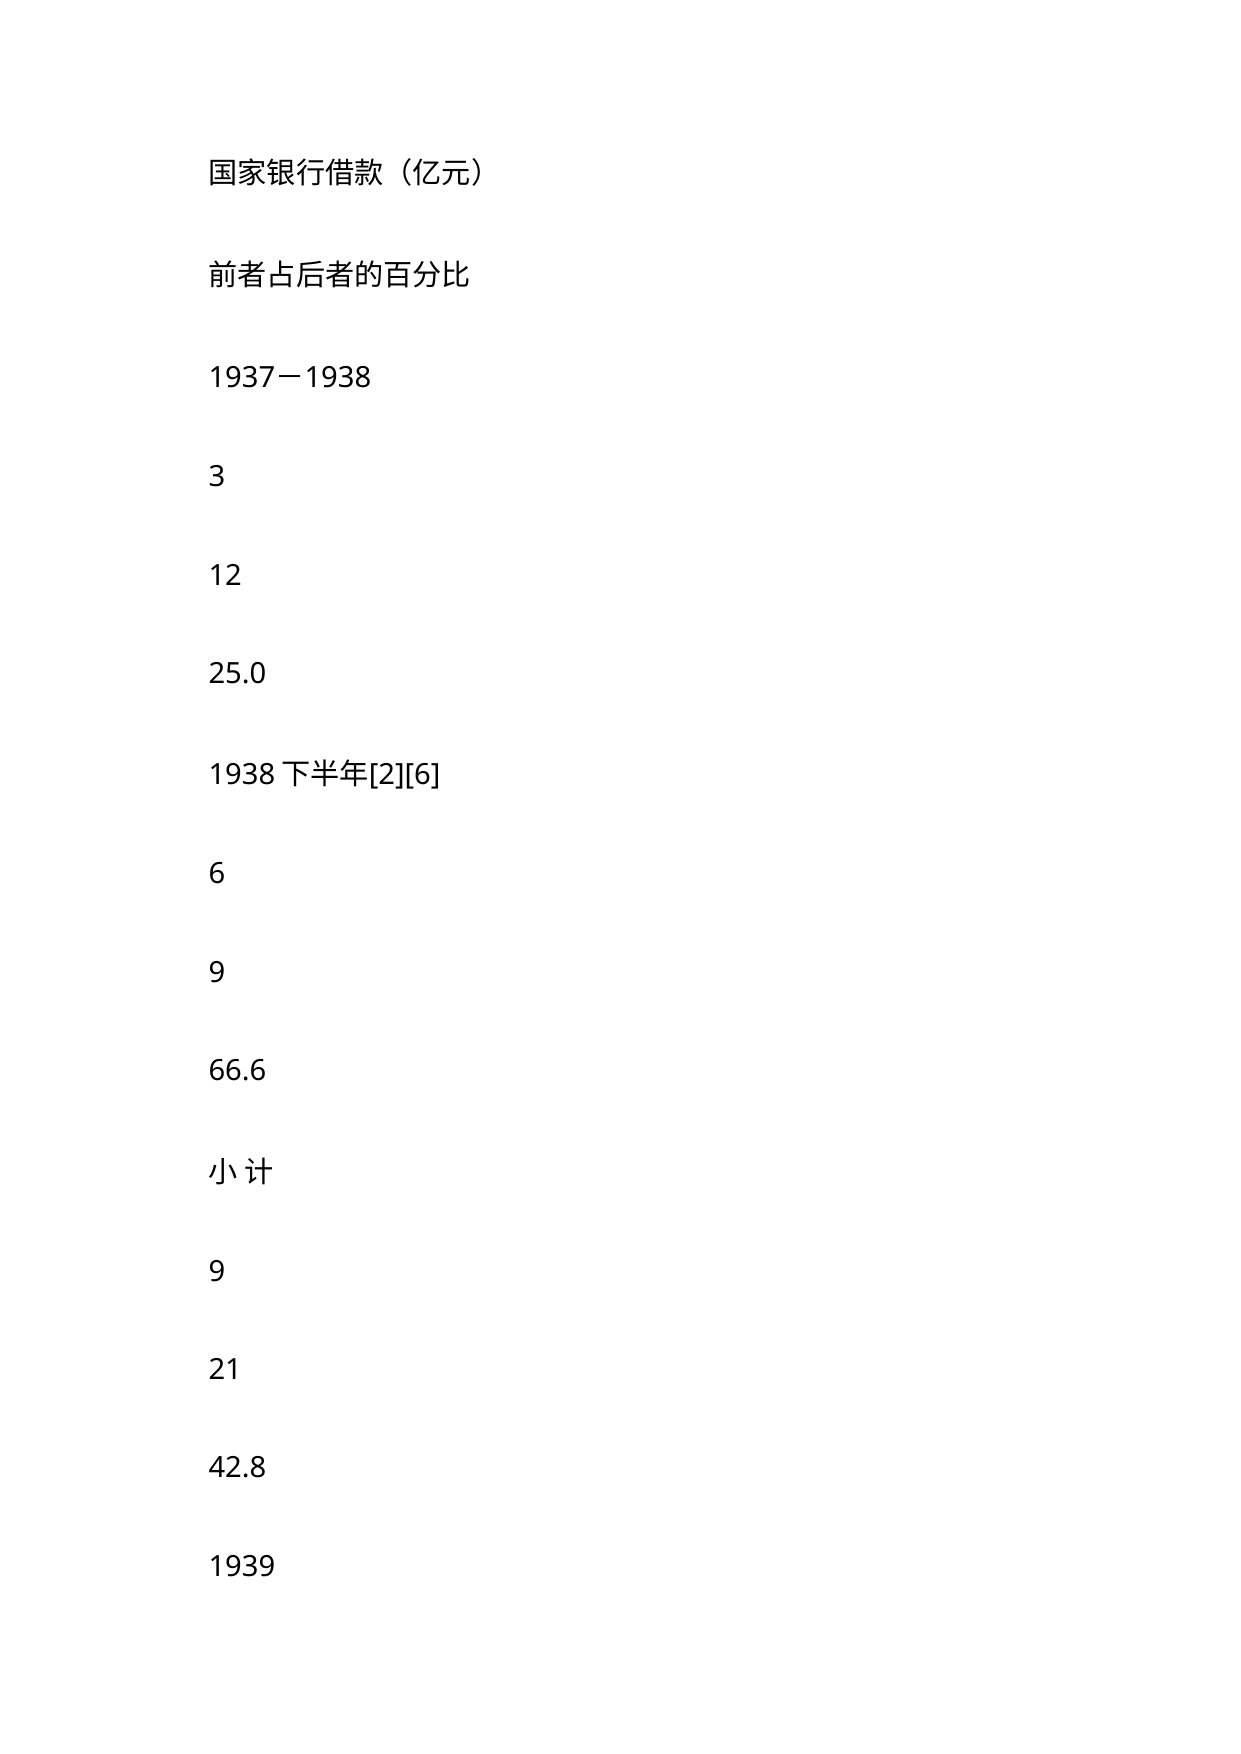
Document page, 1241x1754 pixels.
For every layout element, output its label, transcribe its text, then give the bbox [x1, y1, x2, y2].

text 1938下半年[2][6] [150, 751, 1090, 793]
text 1939 [150, 1545, 1090, 1585]
text 12 [150, 554, 1090, 594]
text 1937－1938 [150, 353, 1090, 396]
text 21 [150, 1348, 1090, 1388]
text 25.0 [150, 652, 1090, 692]
text 66.6 [150, 1050, 1090, 1089]
text 42.8 [150, 1447, 1090, 1486]
text 3 [150, 456, 1090, 495]
text 9 [150, 1250, 1090, 1289]
text 国家银行借款（亿元） [150, 150, 1090, 192]
text 小 计 [150, 1148, 1090, 1190]
text 6 [150, 853, 1090, 892]
text 9 [150, 951, 1090, 991]
text 前者占后者的百分比 [150, 252, 1090, 294]
